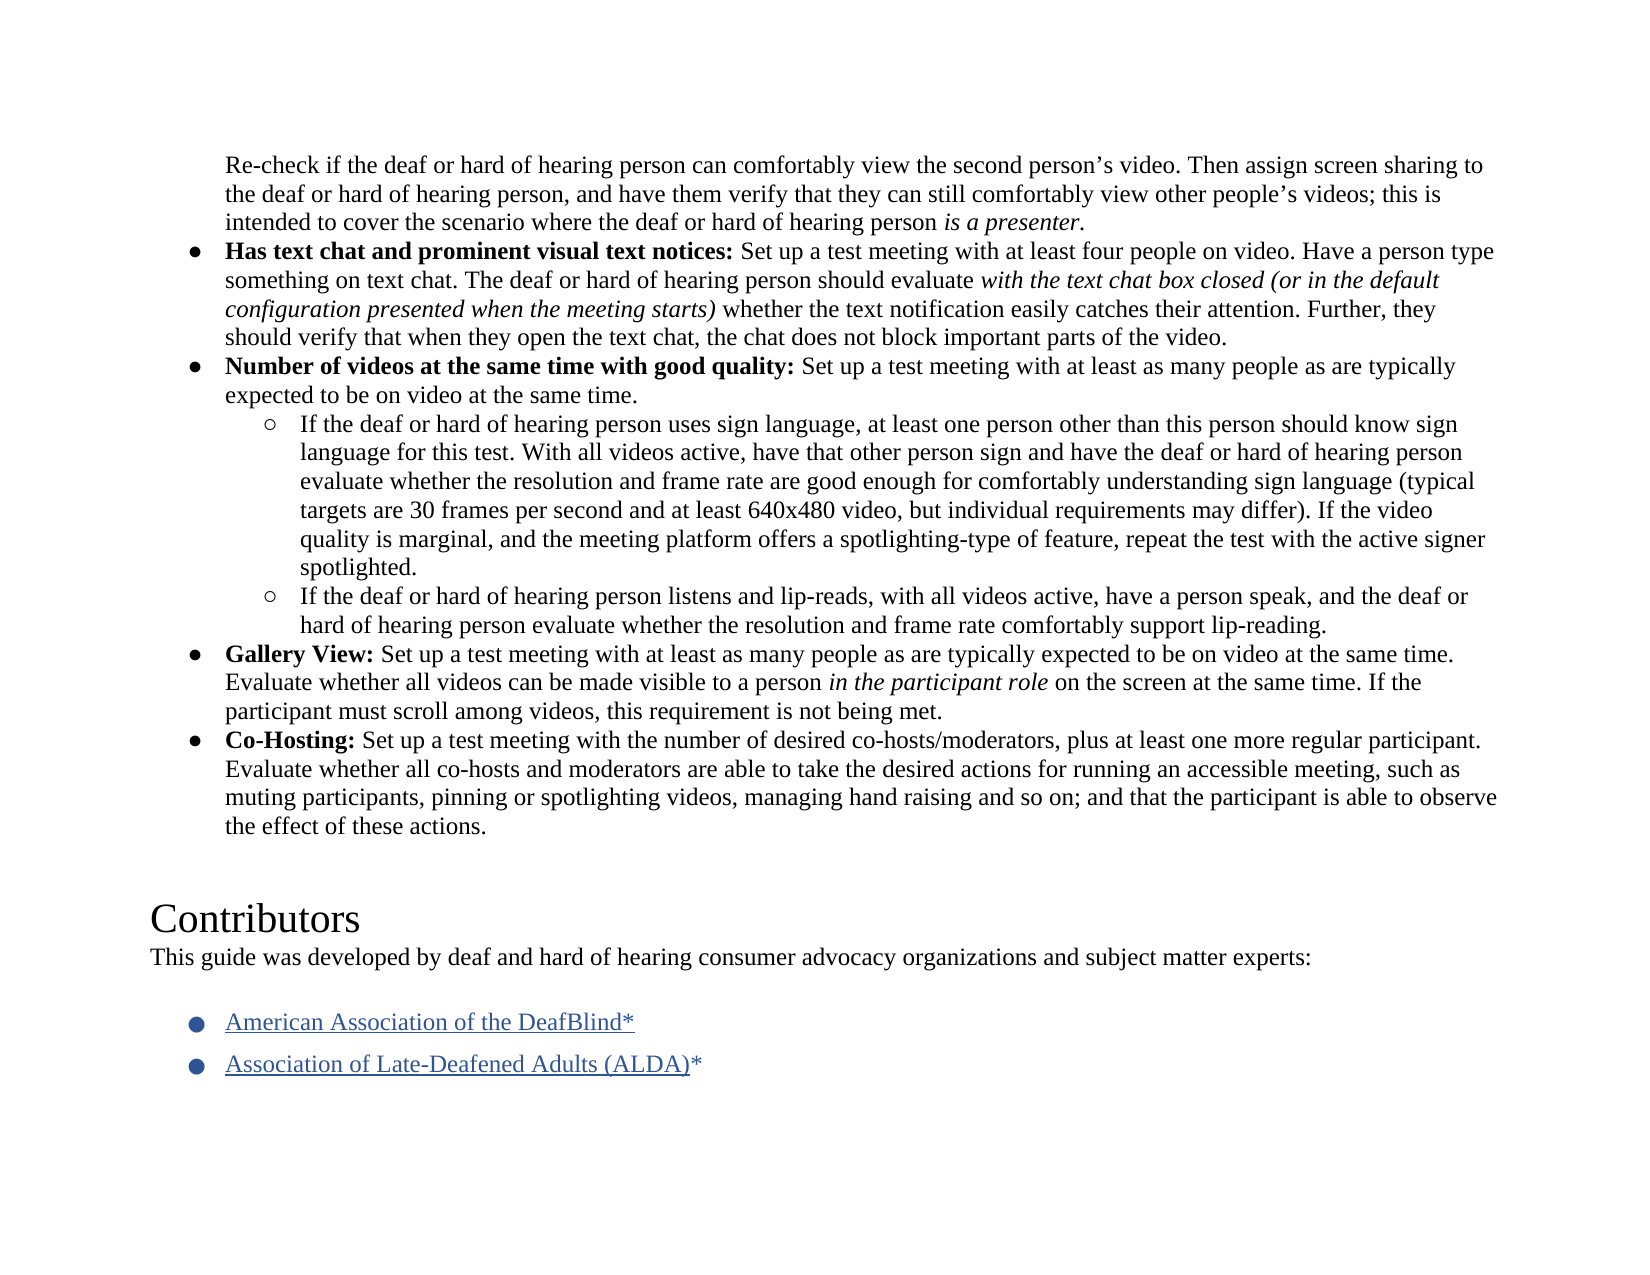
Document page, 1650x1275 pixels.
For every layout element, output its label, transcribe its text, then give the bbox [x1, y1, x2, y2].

list American Association of the DeafBlind* [187, 999, 1500, 1042]
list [187, 150, 1500, 236]
list Association of Late-Deafened Adults (ALDA)* [187, 1042, 1500, 1084]
list Has text chat and prominent visual text notices: Set up a test meeting with at least four people on video. Have a person type something on text chat. The deaf or hard of hearing person should evaluate with the text chat box closed (or in the default configuration presented when the meeting starts) whether the text notification easily catches their attention. Further, they should verify that when they open the text chat, the chat does not block important parts of the video. [187, 236, 1500, 351]
list Co-Hosting: Set up a test meeting with the number of desired co-hosts/moderators, plus at least one more regular participant. Evaluate whether all co-hosts and moderators are able to take the desired actions for running an accessible meeting, such as muting participants, pinning or spotlighting videos, managing hand raising and so on; and that the participant is able to observe the effect of these actions. [187, 725, 1500, 840]
list Number of videos at the same time with good quality: Set up a test meeting with at least as many people as are typically expected to be on video at the same time. [187, 351, 1500, 409]
subtitle Contributors [150, 894, 1500, 942]
text This guide was developed by deaf and hard of hearing consumer advocacy organizations and subject matter experts: [150, 942, 1500, 970]
list If the deaf or hard of hearing person uses sign language, at least one person other than this person should know sign language for this test. With all videos active, have that other person sign and have the deaf or hard of hearing person evaluate whether the resolution and frame rate are good enough for comfortably understanding sign language (typical targets are 30 frames per second and at least 640x480 video, but individual requirements may differ). If the video quality is marginal, and the meeting platform offers a spotlighting-type of feature, repeat the test with the active signer spotlighted. [262, 409, 1500, 581]
list Gallery View: Set up a test meeting with at least as many people as are typically expected to be on video at the same time. Evaluate whether all videos can be made visible to a person in the participant role on the screen at the same time. If the participant must scroll among videos, this requirement is not being met. [187, 639, 1500, 725]
list If the deaf or hard of hearing person listens and lip-reads, with all videos active, have a person speak, and the deaf or hard of hearing person evaluate whether the resolution and frame rate comfortably support lip-reading. [262, 581, 1500, 639]
